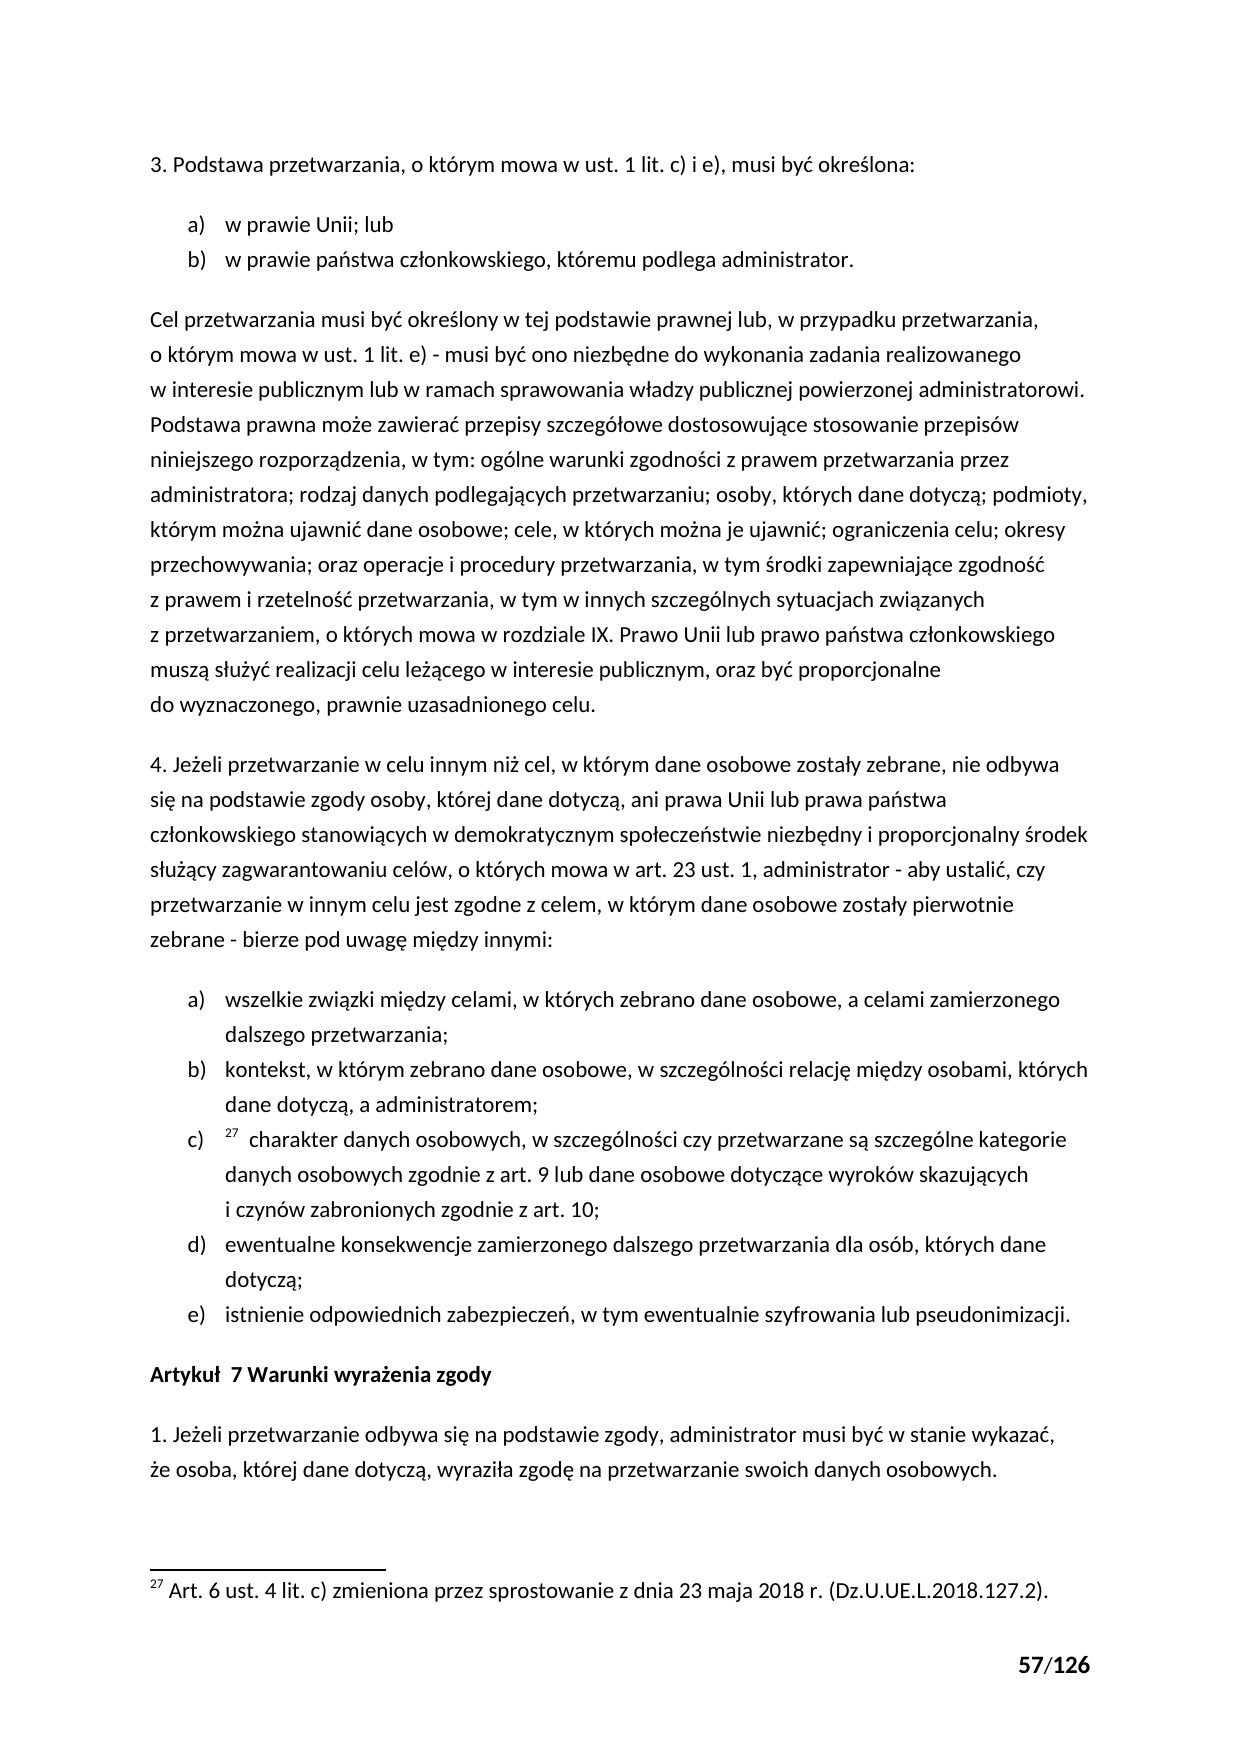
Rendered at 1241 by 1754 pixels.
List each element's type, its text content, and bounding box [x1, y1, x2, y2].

list wszelkie związki między celami, w których zebrano dane osobowe, a celami zamierzonego dalszego przetwarzania; [187, 985, 1090, 1048]
list kontekst, w którym zebrano dane osobowe, w szczególności relację między osobami, których dane dotyczą, a administratorem; [187, 1055, 1090, 1118]
subtitle Artykuł 7 Warunki wyrażenia zgody [150, 1360, 1090, 1388]
list w prawie Unii; lub [187, 210, 1090, 238]
list ewentualne konsekwencje zamierzonego dalszego przetwarzania dla osób, których dane dotyczą; [187, 1230, 1090, 1293]
list istnienie odpowiednich zabezpieczeń, w tym ewentualnie szyfrowania lub pseudonimizacji. [187, 1300, 1090, 1328]
text 3. Podstawa przetwarzania, o którym mowa w ust. 1 lit. c) i e), musi być określona: [150, 150, 1090, 178]
text 1. Jeżeli przetwarzanie odbywa się na podstawie zgody, administrator musi być w stanie wykazać, że osoba, której dane dotyczą, wyraziła zgodę na przetwarzanie swoich danych osobowych. [150, 1420, 1090, 1483]
text 4. Jeżeli przetwarzanie w celu innym niż cel, w którym dane osobowe zostały zebrane, nie odbywa się na podstawie zgody osoby, której dane dotyczą, ani prawa Unii lub prawa państwa członkowskiego stanowiących w demokratycznym społeczeństwie niezbędny i proporcjonalny środek służący zagwarantowaniu celów, o których mowa w art. 23 ust. 1, administrator - aby ustalić, czy przetwarzanie w innym celu jest zgodne z celem, w którym dane osobowe zostały pierwotnie zebrane - bierze pod uwagę między innymi: [150, 750, 1090, 953]
list w prawie państwa członkowskiego, któremu podlega administrator. [187, 245, 1090, 273]
list charakter danych osobowych, w szczególności czy przetwarzane są szczególne kategorie danych osobowych zgodnie z art. 9 lub dane osobowe dotyczące wyroków skazujących i czynów zabronionych zgodnie z art. 10; [187, 1125, 1090, 1223]
text Cel przetwarzania musi być określony w tej podstawie prawnej lub, w przypadku przetwarzania, o którym mowa w ust. 1 lit. e) - musi być ono niezbędne do wykonania zadania realizowanego w interesie publicznym lub w ramach sprawowania władzy publicznej powierzonej administratorowi. Podstawa prawna może zawierać przepisy szczegółowe dostosowujące stosowanie przepisów niniejszego rozporządzenia, w tym: ogólne warunki zgodności z prawem przetwarzania przez administratora; rodzaj danych podlegających przetwarzaniu; osoby, których dane dotyczą; podmioty, którym można ujawnić dane osobowe; cele, w których można je ujawnić; ograniczenia celu; okresy przechowywania; oraz operacje i procedury przetwarzania, w tym środki zapewniające zgodność z prawem i rzetelność przetwarzania, w tym w innych szczególnych sytuacjach związanych z przetwarzaniem, o których mowa w rozdziale IX. Prawo Unii lub prawo państwa członkowskiego muszą służyć realizacji celu leżącego w interesie publicznym, oraz być proporcjonalne do wyznaczonego, prawnie uzasadnionego celu. [150, 305, 1090, 718]
